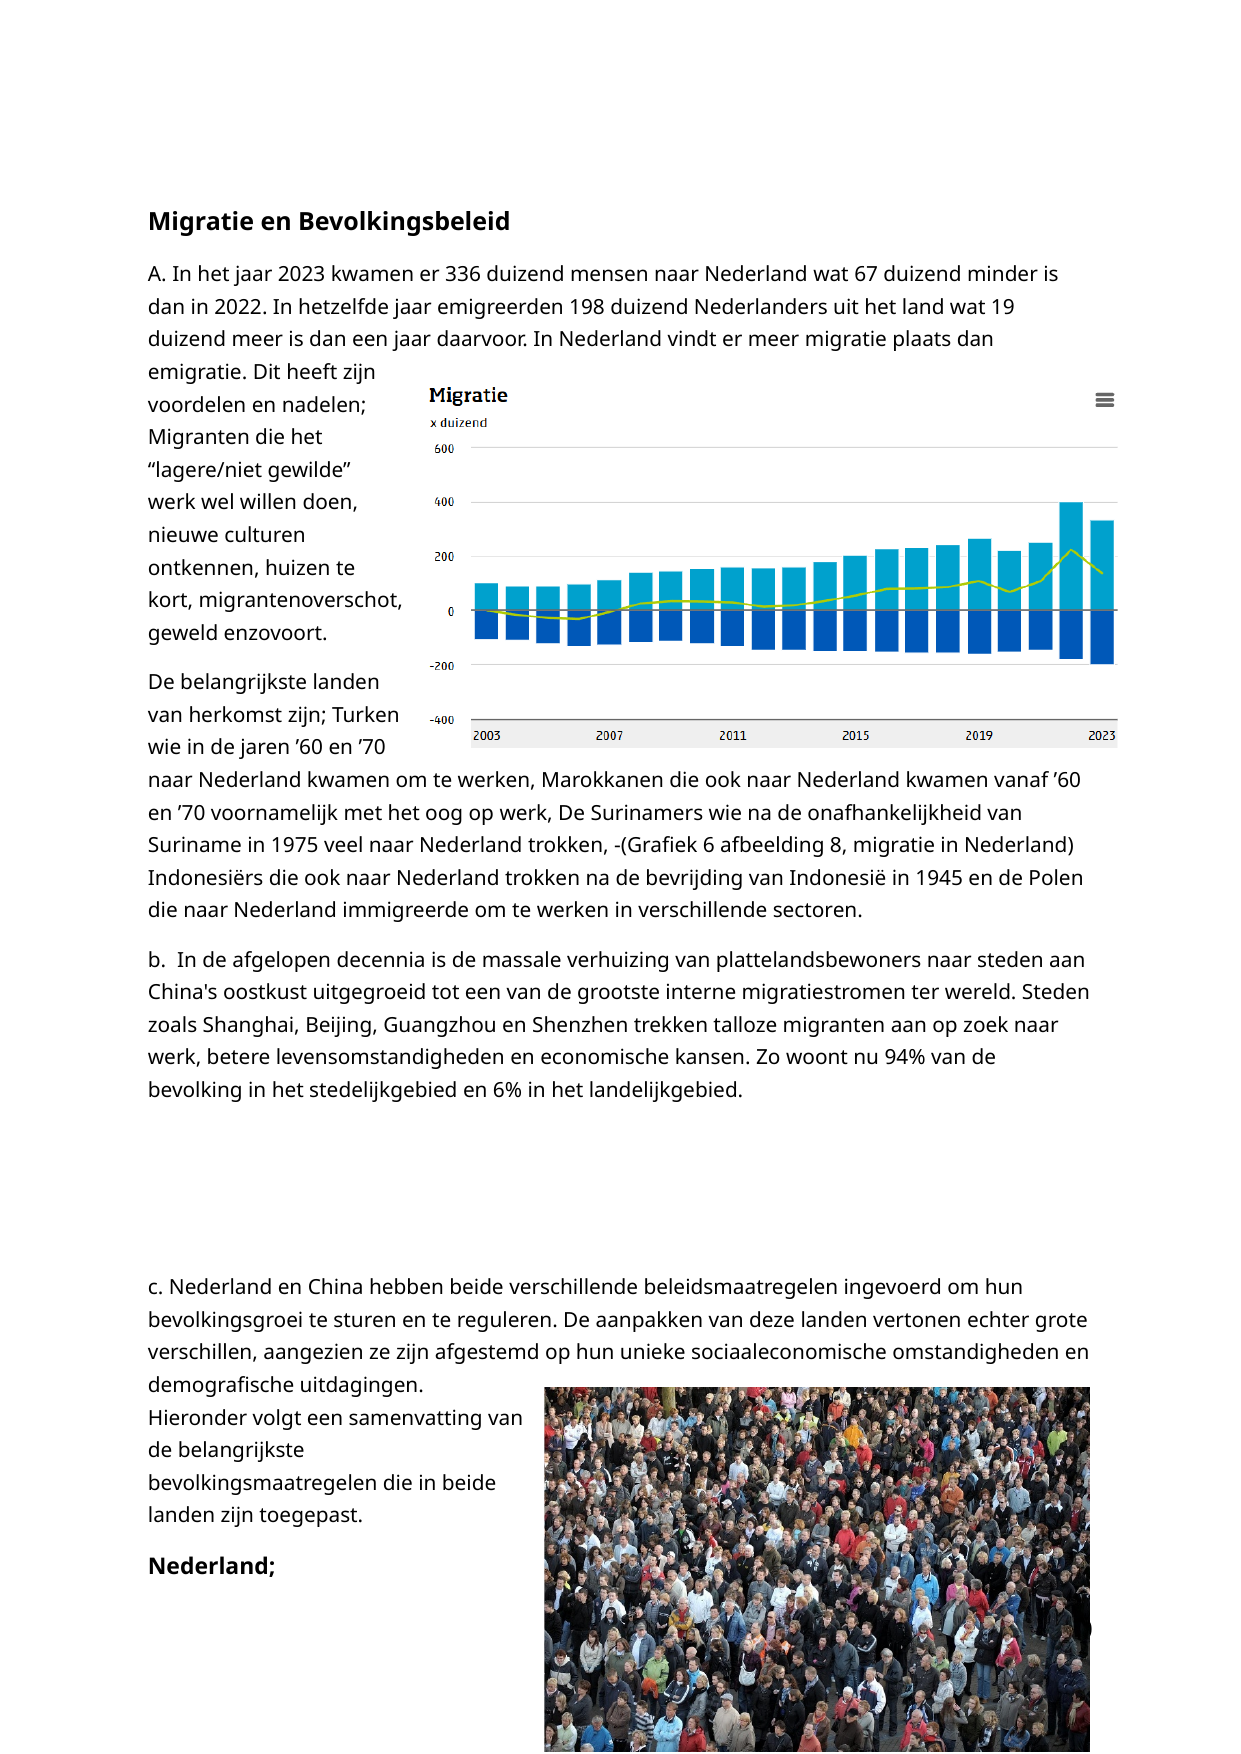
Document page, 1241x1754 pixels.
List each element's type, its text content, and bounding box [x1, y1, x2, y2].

text c. Nederland en China hebben beide verschillende beleidsmaatregelen ingevoerd om hun bevolkingsgroei te sturen en te reguleren. De aanpakken van deze landen vertonen echter grote verschillen, aangezien ze zijn afgestemd op hun unieke sociaaleconomische omstandigheden en demografische uitdagingen. Hieronder volgt een samenvatting van de belangrijkste bevolkingsmaatregelen die in beide landen zijn toegepast. [148, 1272, 1093, 1529]
text Migratie en Bevolkingsbeleid [148, 203, 1093, 237]
picture [542, 1387, 1090, 1750]
text A. In het jaar 2023 kwamen er 336 duizend mensen naar Nederland wat 67 duizend minder is dan in 2022. In hetzelfde jaar emigreerden 198 duizend Nederlanders uit het land wat 19 duizend meer is dan een jaar daarvoor. In Nederland vindt er meer migratie plaats dan emigratie. Dit heeft zijn voordelen en nadelen; Migranten die het “lagere/niet gewilde” werk wel willen doen, nieuwe culturen ontkennen, huizen te kort, migrantenoverschot, geweld enzovoort. [148, 259, 1093, 646]
text Nederland; [148, 1550, 542, 1581]
text De belangrijkste landen van herkomst zijn; Turken wie in de jaren ’60 en ’70 naar Nederland kwamen om te werken, Marokkanen die ook naar Nederland kwamen vanaf ’60 en ’70 voornamelijk met het oog op werk, De Surinamers wie na de onafhankelijkheid van Suriname in 1975 veel naar Nederland trokken, -(Grafiek 6 afbeelding 8, migratie in Nederland) Indonesiërs die ook naar Nederland trokken na de bevrijding van Indonesië in 1945 en de Polen die naar Nederland immigreerde om te werken in verschillende sectoren. [148, 667, 1093, 924]
text b. In de afgelopen decennia is de massale verhuizing van plattelandsbewoners naar steden aan China's oostkust uitgegroeid tot een van de grootste interne migratiestromen ter wereld. Steden zoals Shanghai, Beijing, Guangzhou en Shenzhen trekken talloze migranten aan op zoek naar werk, betere levensomstandigheden en economische kansen. Zo woont nu 94% van de bevolking in het stedelijkgebied en 6% in het landelijkgebied. [148, 945, 1093, 1103]
picture [421, 380, 1121, 748]
